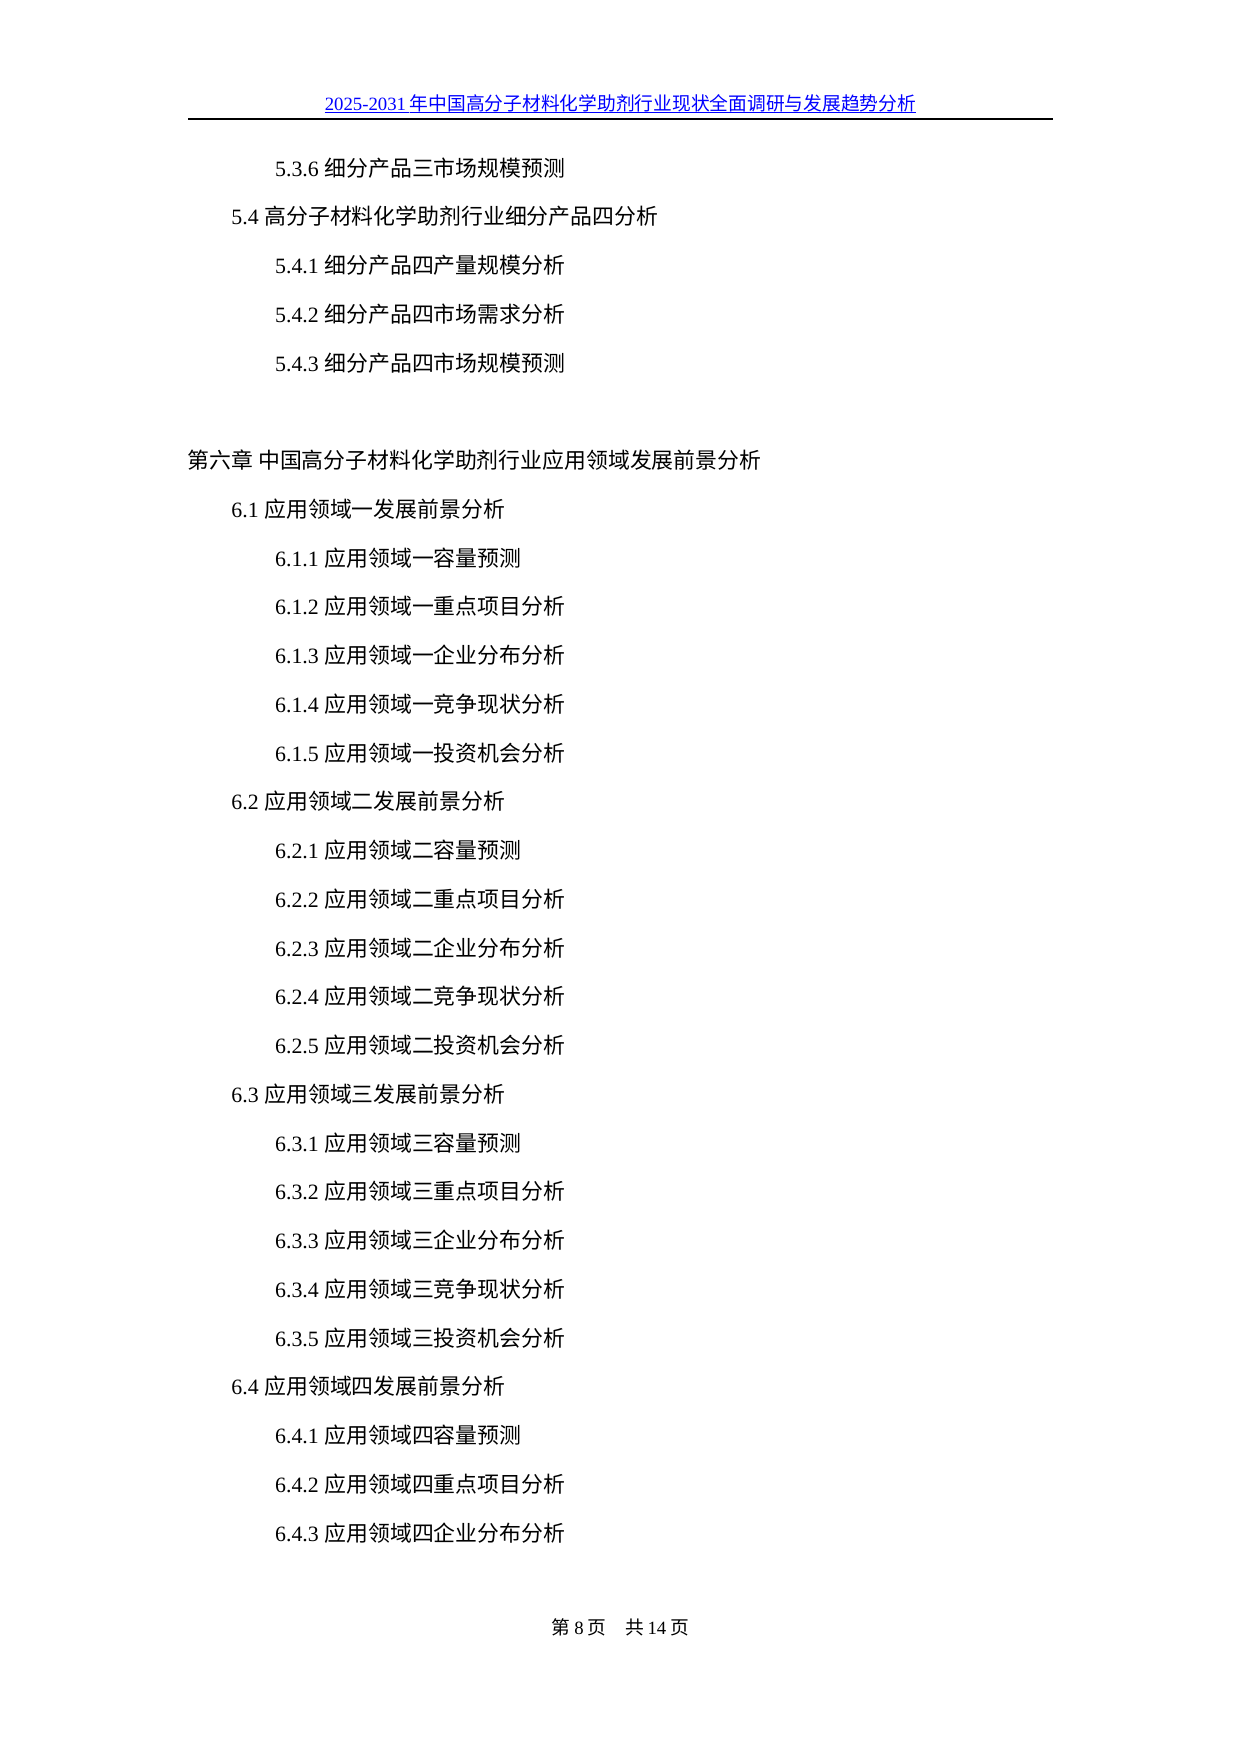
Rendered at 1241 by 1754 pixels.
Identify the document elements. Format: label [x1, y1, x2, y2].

text [187, 150, 1053, 1548]
